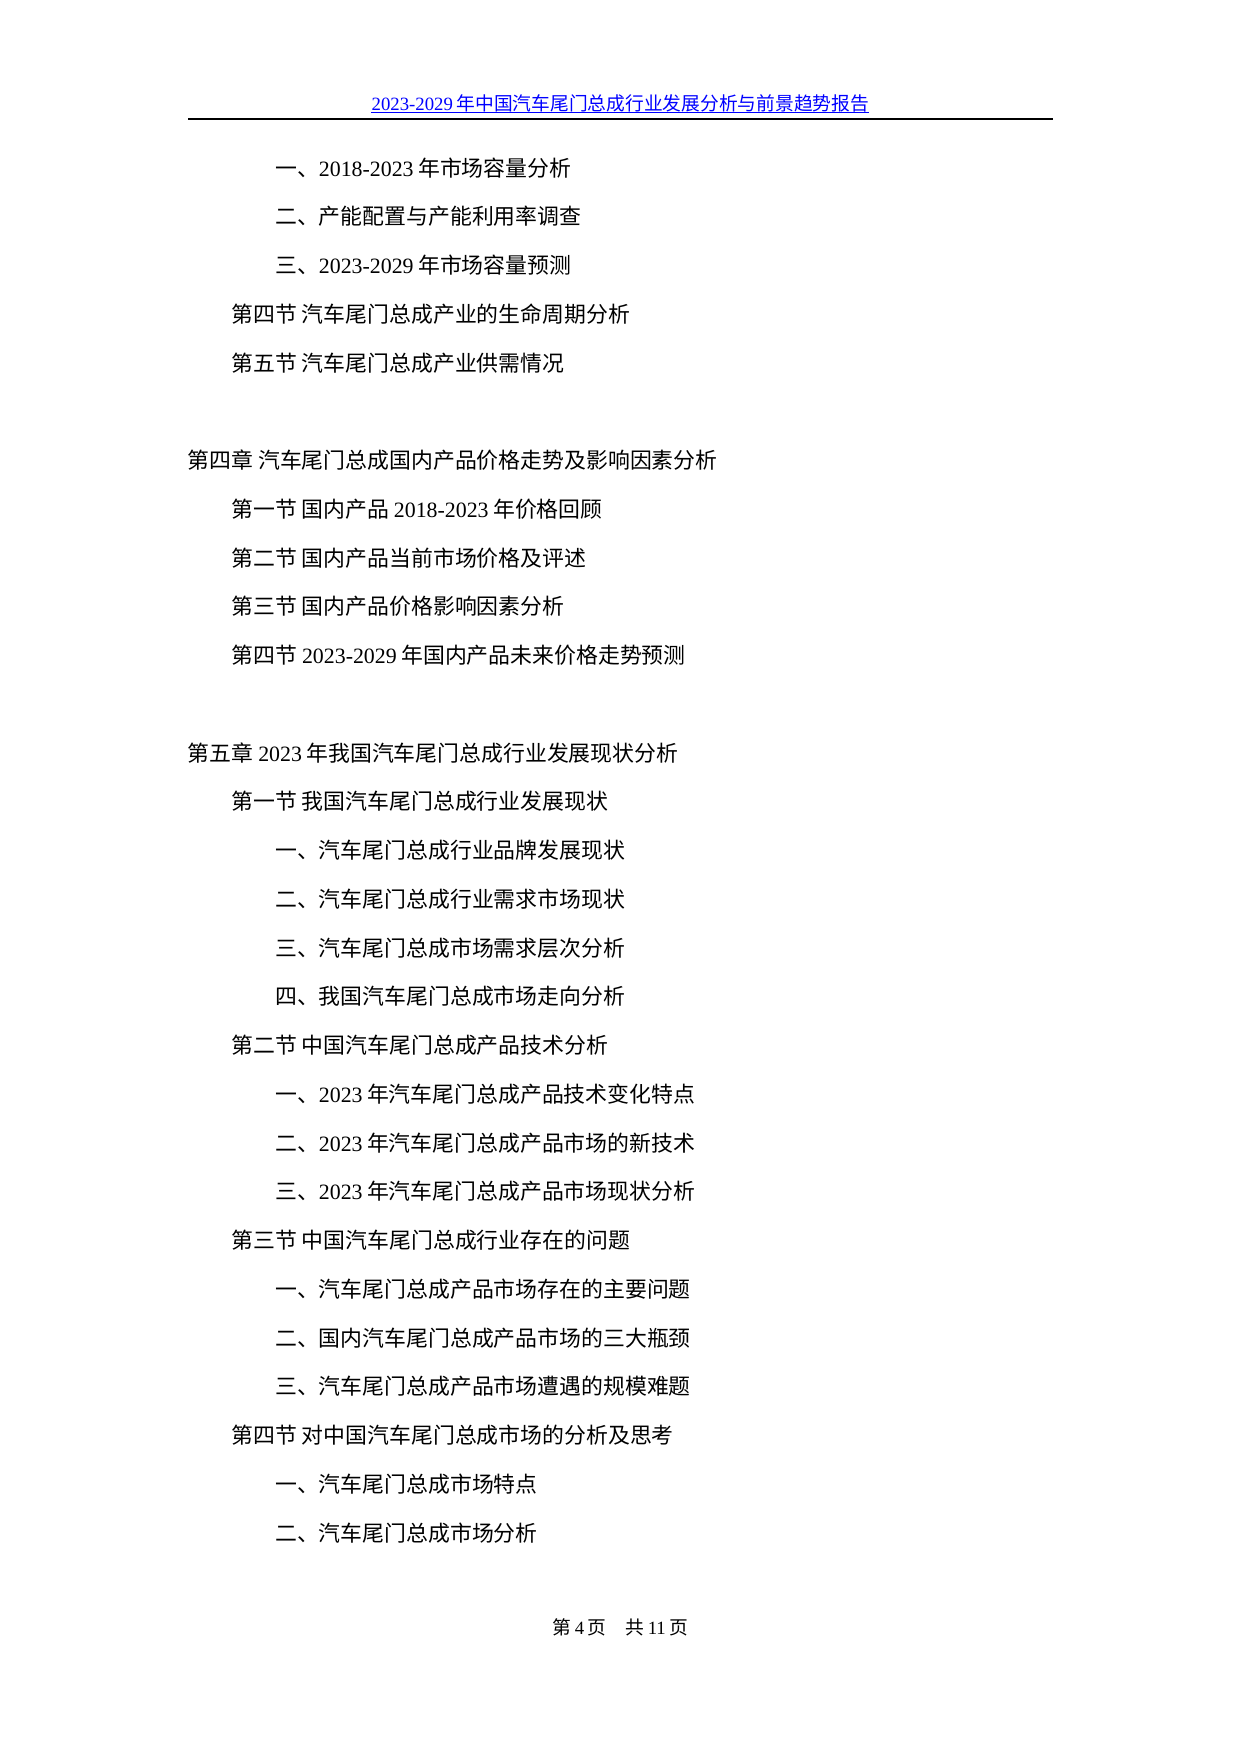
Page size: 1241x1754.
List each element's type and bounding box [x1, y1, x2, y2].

text [187, 150, 1053, 1548]
